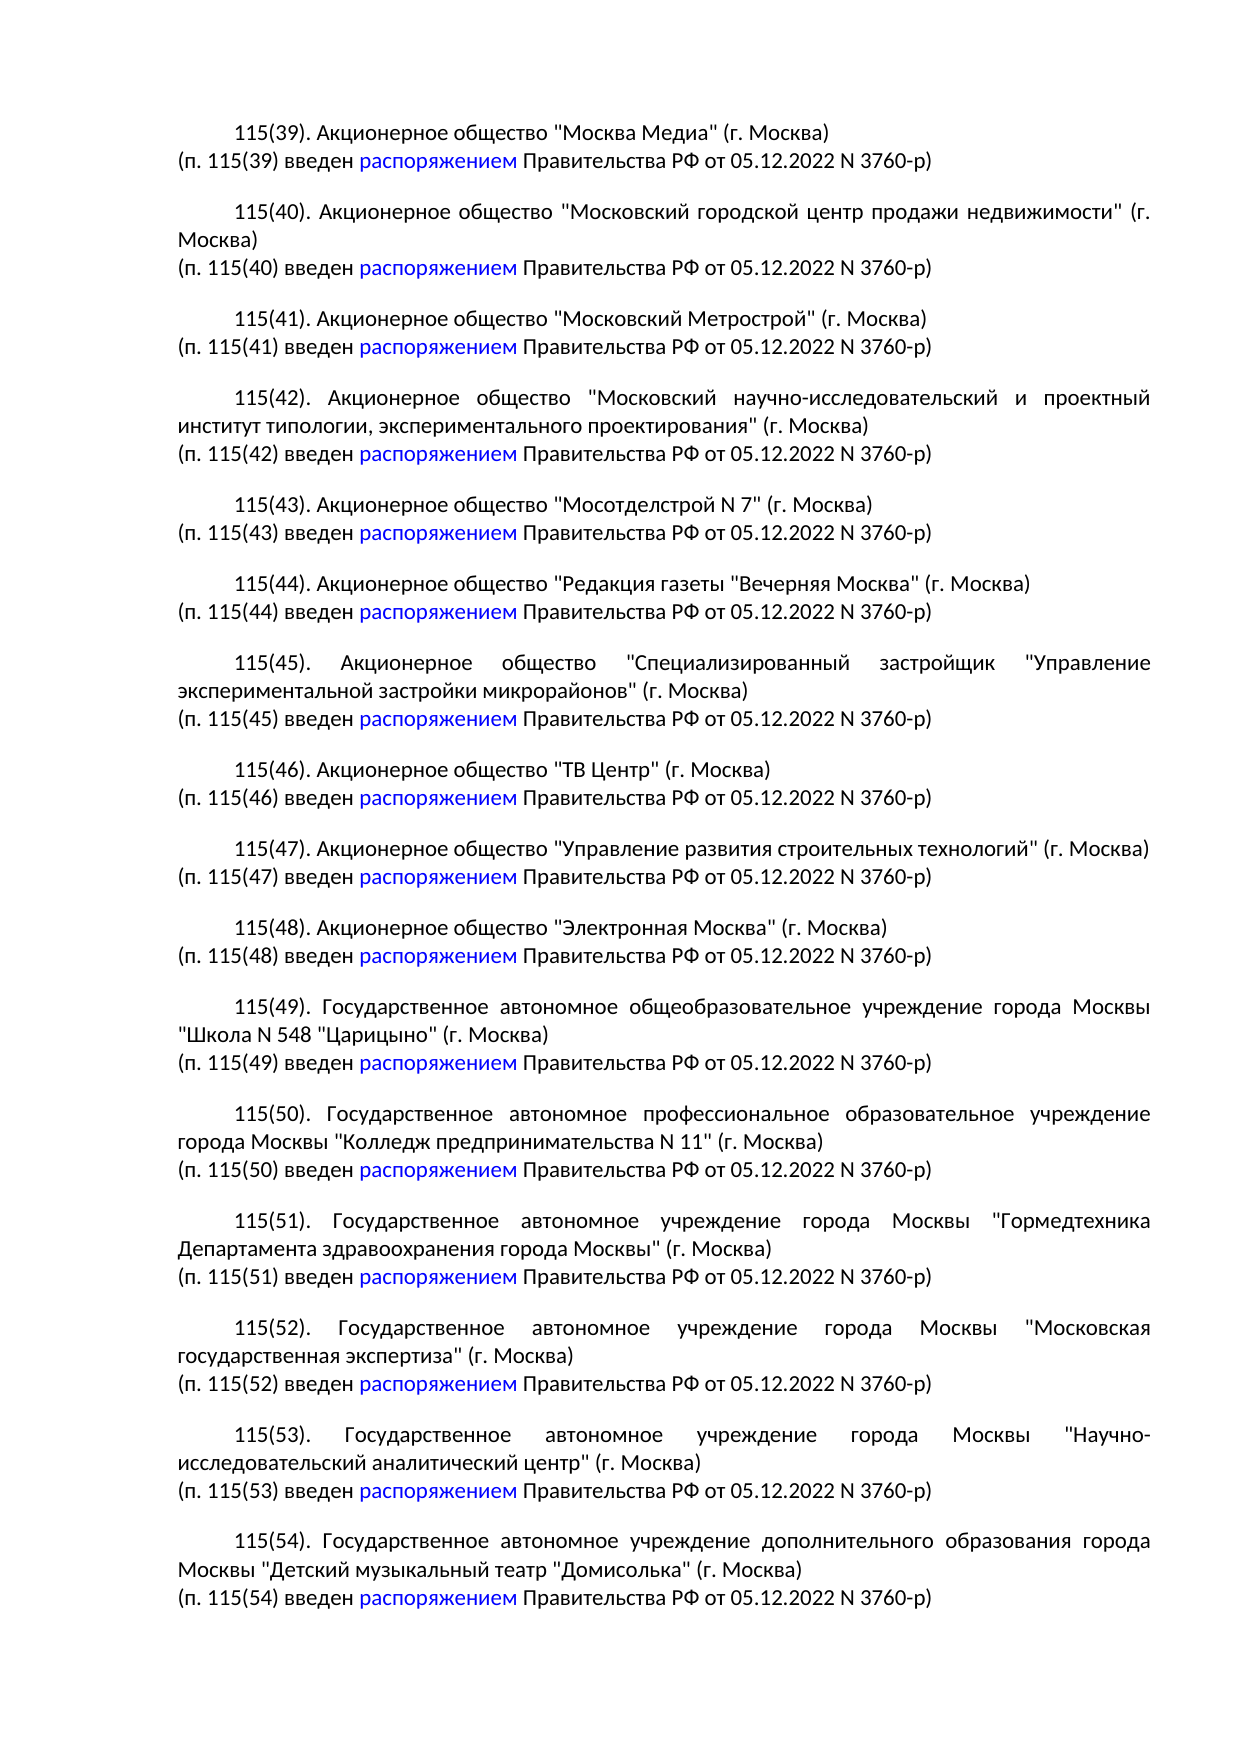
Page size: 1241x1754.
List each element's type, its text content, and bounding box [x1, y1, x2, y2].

text (п. 115(42) введен распоряжением Правительства РФ от 05.12.2022 N 3760-р) [177, 439, 1152, 467]
text (п. 115(51) введен распоряжением Правительства РФ от 05.12.2022 N 3760-р) [177, 1262, 1152, 1290]
text (п. 115(53) введен распоряжением Правительства РФ от 05.12.2022 N 3760-р) [177, 1476, 1152, 1504]
text 115(41). Акционерное общество "Московский Метрострой" (г. Москва) [177, 304, 1152, 332]
text 115(50). Государственное автономное профессиональное образовательное учреждение города Москвы "Колледж предпринимательства N 11" (г. Москва) [177, 1099, 1152, 1155]
text (п. 115(44) введен распоряжением Правительства РФ от 05.12.2022 N 3760-р) [177, 597, 1152, 625]
text (п. 115(54) введен распоряжением Правительства РФ от 05.12.2022 N 3760-р) [177, 1583, 1152, 1611]
text 115(48). Акционерное общество "Электронная Москва" (г. Москва) [177, 913, 1152, 941]
text 115(54). Государственное автономное учреждение дополнительного образования города Москвы "Детский музыкальный театр "Домисолька" (г. Москва) [177, 1527, 1152, 1583]
text 115(42). Акционерное общество "Московский научно-исследовательский и проектный институт типологии, экспериментального проектирования" (г. Москва) [177, 383, 1152, 439]
text 115(45). Акционерное общество "Специализированный застройщик "Управление экспериментальной застройки микрорайонов" (г. Москва) [177, 648, 1152, 704]
text (п. 115(46) введен распоряжением Правительства РФ от 05.12.2022 N 3760-р) [177, 783, 1152, 811]
text (п. 115(43) введен распоряжением Правительства РФ от 05.12.2022 N 3760-р) [177, 518, 1152, 546]
text (п. 115(41) введен распоряжением Правительства РФ от 05.12.2022 N 3760-р) [177, 332, 1152, 360]
text 115(51). Государственное автономное учреждение города Москвы "Гормедтехника Департамента здравоохранения города Москвы" (г. Москва) [177, 1206, 1152, 1262]
text 115(40). Акционерное общество "Московский городской центр продажи недвижимости" (г. Москва) [177, 197, 1152, 253]
text 115(46). Акционерное общество "ТВ Центр" (г. Москва) [177, 755, 1152, 783]
text (п. 115(47) введен распоряжением Правительства РФ от 05.12.2022 N 3760-р) [177, 862, 1152, 890]
text 115(44). Акционерное общество "Редакция газеты "Вечерняя Москва" (г. Москва) [177, 569, 1152, 597]
text 115(47). Акционерное общество "Управление развития строительных технологий" (г. Москва) [177, 834, 1152, 862]
text (п. 115(52) введен распоряжением Правительства РФ от 05.12.2022 N 3760-р) [177, 1369, 1152, 1397]
text (п. 115(48) введен распоряжением Правительства РФ от 05.12.2022 N 3760-р) [177, 941, 1152, 969]
text 115(53). Государственное автономное учреждение города Москвы "Научно-исследовательский аналитический центр" (г. Москва) [177, 1420, 1152, 1476]
text (п. 115(39) введен распоряжением Правительства РФ от 05.12.2022 N 3760-р) [177, 146, 1152, 174]
text 115(39). Акционерное общество "Москва Медиа" (г. Москва) [177, 118, 1152, 146]
text (п. 115(49) введен распоряжением Правительства РФ от 05.12.2022 N 3760-р) [177, 1048, 1152, 1076]
text 115(49). Государственное автономное общеобразовательное учреждение города Москвы "Школа N 548 "Царицыно" (г. Москва) [177, 992, 1152, 1048]
text (п. 115(45) введен распоряжением Правительства РФ от 05.12.2022 N 3760-р) [177, 704, 1152, 732]
text (п. 115(40) введен распоряжением Правительства РФ от 05.12.2022 N 3760-р) [177, 253, 1152, 281]
text 115(43). Акционерное общество "Мосотделстрой N 7" (г. Москва) [177, 490, 1152, 518]
text 115(52). Государственное автономное учреждение города Москвы "Московская государственная экспертиза" (г. Москва) [177, 1313, 1152, 1369]
text (п. 115(50) введен распоряжением Правительства РФ от 05.12.2022 N 3760-р) [177, 1155, 1152, 1183]
